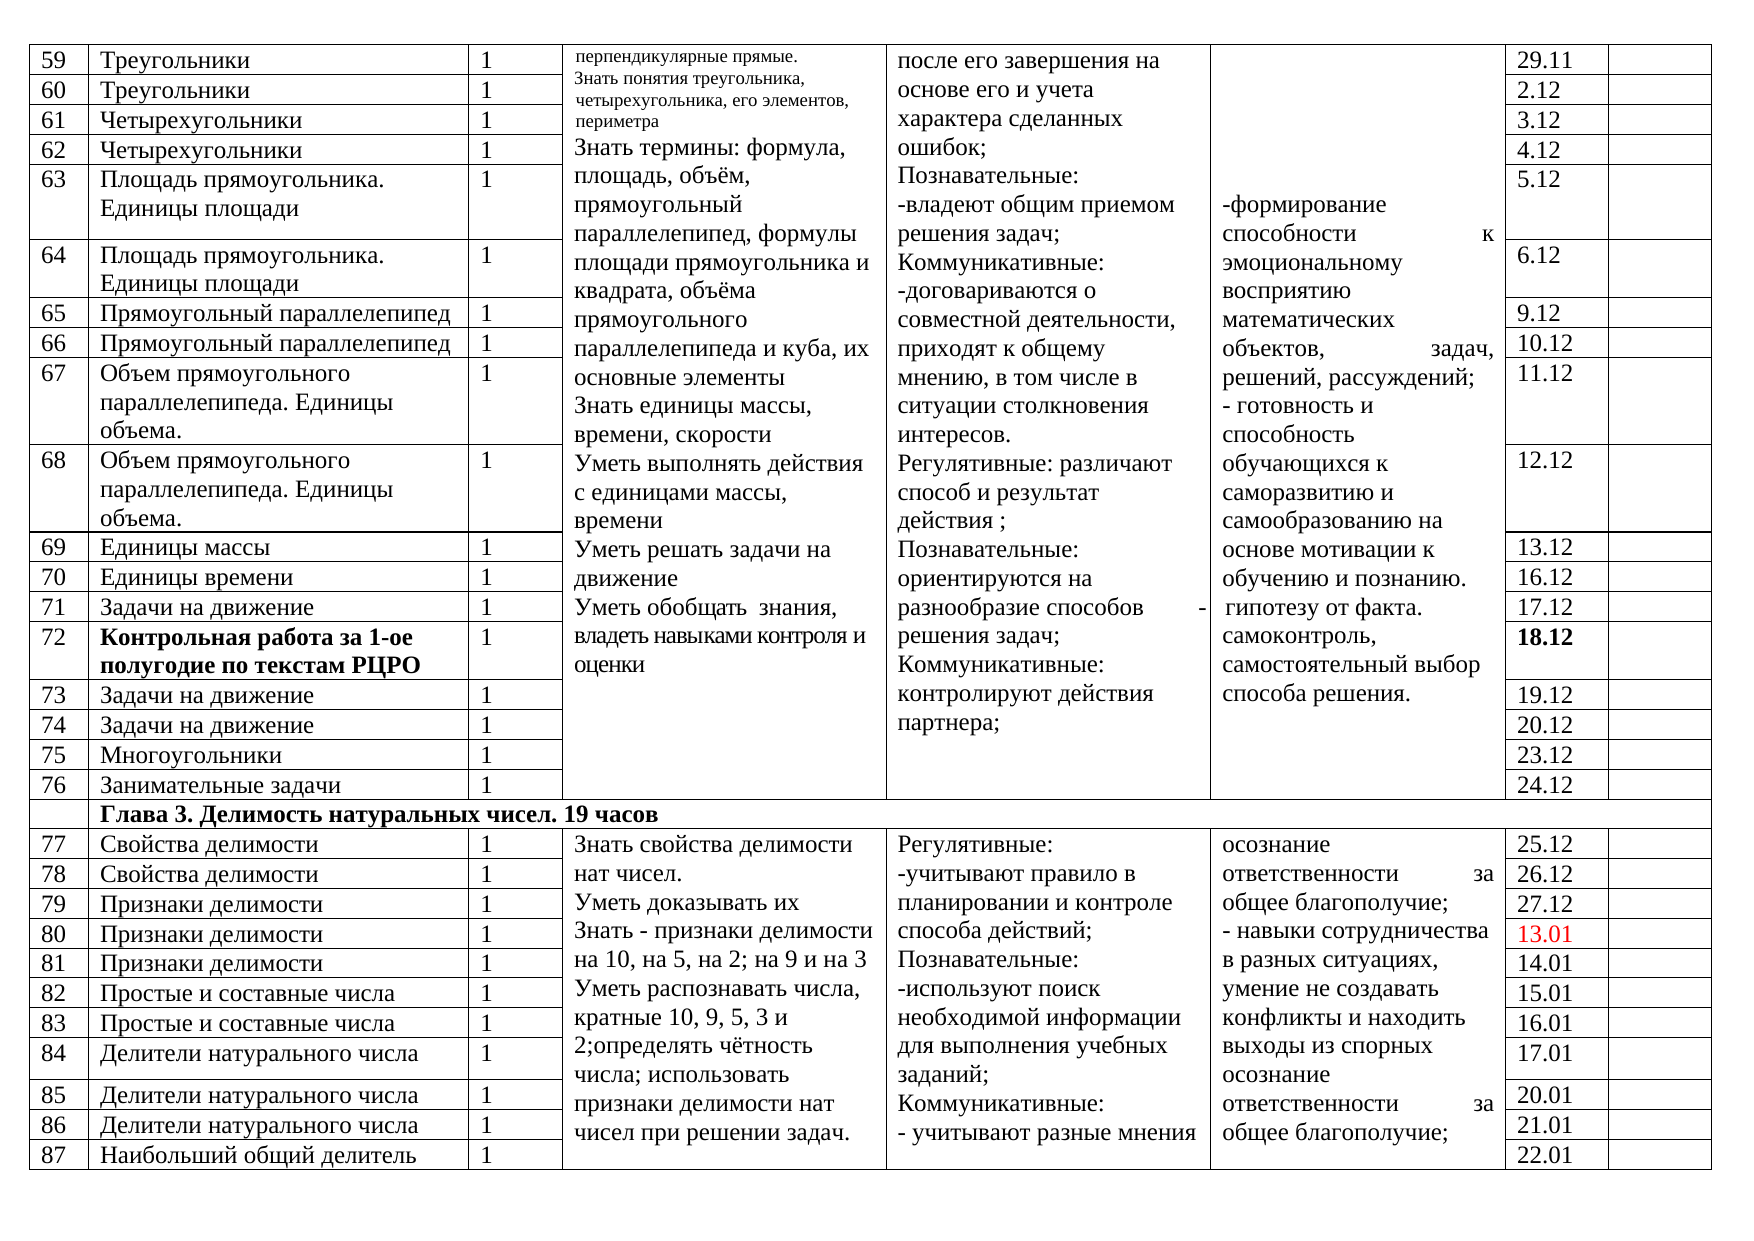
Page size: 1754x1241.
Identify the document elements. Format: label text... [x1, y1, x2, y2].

table_cell Единицы массы [89, 533, 468, 561]
table_cell 9.12 [1506, 298, 1608, 327]
table_cell 69 [30, 533, 88, 561]
table_cell [1609, 1008, 1711, 1037]
table_cell 62 [30, 135, 88, 163]
table_cell Единицы времени [89, 562, 468, 591]
table_cell 22.01 [1506, 1140, 1608, 1168]
table_cell Признаки делимости [89, 919, 468, 947]
table_cell [1609, 680, 1711, 709]
table_cell Простые и составные числа [89, 1008, 468, 1037]
table_cell 1 [469, 978, 562, 1007]
table_cell Задачи на движение [89, 592, 468, 621]
table_cell 75 [30, 740, 88, 769]
table_cell [1609, 105, 1711, 134]
table_cell [1609, 75, 1711, 104]
table_cell [1609, 949, 1711, 977]
table_cell [30, 800, 88, 828]
table_cell 1 [469, 533, 562, 561]
table_cell 13.12 [1506, 533, 1608, 561]
table_cell Контрольная работа за 1-ое полугодие по текстам РЦРО [89, 622, 468, 679]
table_cell 17.01 [1506, 1038, 1608, 1079]
table_cell 1 [469, 770, 562, 798]
table_cell 70 [30, 562, 88, 591]
table_cell [1609, 740, 1711, 769]
table_cell [1609, 889, 1711, 918]
table_cell 1 [469, 445, 562, 531]
table_cell 20.12 [1506, 710, 1608, 739]
table_cell Задачи на движение [89, 710, 468, 739]
table_cell 17.12 [1506, 592, 1608, 621]
table_cell 79 [30, 889, 88, 918]
table_cell Многоугольники [89, 740, 468, 769]
table_cell [1609, 919, 1711, 947]
table_cell 1 [469, 919, 562, 947]
table_cell Прямоугольный параллелепипед [89, 298, 468, 327]
table_cell 1 [469, 1008, 562, 1037]
table_cell Признаки делимости [89, 889, 468, 918]
table_cell 27.12 [1506, 889, 1608, 918]
table_cell 1 [469, 740, 562, 769]
table_cell [1609, 298, 1711, 327]
table_cell 72 [30, 622, 88, 679]
table_cell [1609, 1110, 1711, 1139]
table_cell [1609, 1140, 1711, 1168]
table_cell 59 [30, 45, 88, 74]
table_cell 1 [469, 859, 562, 888]
table_cell 1 [469, 562, 562, 591]
table_cell Площадь прямоугольника. Единицы площади [89, 165, 468, 239]
table_cell 1 [469, 829, 562, 858]
table_cell [1609, 592, 1711, 621]
table_cell [1609, 240, 1711, 297]
table_cell 86 [30, 1110, 88, 1139]
table_cell 1 [469, 298, 562, 327]
table_cell 1 [469, 1080, 562, 1109]
table_cell [1609, 770, 1711, 798]
table_cell Треугольники [89, 75, 468, 104]
table_cell 1 [469, 680, 562, 709]
table_cell осознание ответственности за общее благополучие; - навыки сотрудничества в разных ситуациях, умение не создавать конфликты и находить выходы из спорных осознание ответственности за общее благополучие; - навыки сотрудничества в разных ситуациях, умение не создавать конфликты и находить выходы из спорных - исследовательская деятельность учащихся, направленная на получение новых знаний в процессе решения практической проблемы. [1211, 829, 1505, 1168]
table_cell 26.12 [1506, 859, 1608, 888]
table_cell 3.12 [1506, 105, 1608, 134]
table_cell [1609, 1080, 1711, 1109]
table_cell 65 [30, 298, 88, 327]
table_cell Площадь прямоугольника. Единицы площади [89, 240, 468, 297]
table_cell 15.01 [1506, 978, 1608, 1007]
table_cell 1 [469, 622, 562, 679]
table_cell 66 [30, 328, 88, 357]
table_cell 1 [469, 889, 562, 918]
table_cell [1609, 1038, 1711, 1079]
table_cell 14.01 [1506, 949, 1608, 977]
table_cell 13.01 [1506, 919, 1608, 947]
table_cell [1609, 533, 1711, 561]
table_cell Признаки делимости [89, 949, 468, 977]
table_cell Регулятивные: -учитывают правило в планировании и контроле способа действий; Познавательные: -используют поиск необходимой информации для выполнения учебных заданий; Коммуникативные: - учитывают разные мнения и стремятся к различным позициям в сотрудничестве Регулятивные: -различают способ и результат действия ; Познавательные: -ориентируются на разнообразие способов решения задач; Коммуникативные: -контролируют действия партнера; [887, 829, 1210, 1168]
table_cell 1 [469, 328, 562, 357]
table_cell Объем прямоугольного параллелепипеда. Единицы объема. [89, 358, 468, 444]
table_cell 1 [469, 165, 562, 239]
table_cell [1609, 562, 1711, 591]
table_cell 83 [30, 1008, 88, 1037]
table_cell 1 [469, 135, 562, 163]
table_cell 1 [469, 710, 562, 739]
table_cell 1 [469, 592, 562, 621]
table_cell 12.12 [1506, 445, 1608, 531]
table_cell 78 [30, 859, 88, 888]
table_cell Простые и составные числа [89, 978, 468, 1007]
table_cell 64 [30, 240, 88, 297]
table_cell 60 [30, 75, 88, 104]
table_cell 68 [30, 445, 88, 531]
table_cell 81 [30, 949, 88, 977]
table_cell 1 [469, 358, 562, 444]
table_cell 1 [469, 75, 562, 104]
table_cell [1609, 165, 1711, 239]
table_cell [1609, 358, 1711, 444]
table_cell 23.12 [1506, 740, 1608, 769]
table_cell 80 [30, 919, 88, 947]
table_cell Свойства делимости [89, 829, 468, 858]
table_cell 24.12 [1506, 770, 1608, 798]
table_cell [1609, 710, 1711, 739]
table_cell 16.01 [1506, 1008, 1608, 1037]
table_cell 73 [30, 680, 88, 709]
table_cell 10.12 [1506, 328, 1608, 357]
table_cell [1609, 445, 1711, 531]
table_cell 71 [30, 592, 88, 621]
table_cell 61 [30, 105, 88, 134]
table_cell Четырехугольники [89, 105, 468, 134]
table_cell Глава 3. Делимость натуральных чисел. 19 часов [89, 800, 1711, 828]
table_cell Объем прямоугольного параллелепипеда. Единицы объема. [89, 445, 468, 531]
table_cell 82 [30, 978, 88, 1007]
table_cell Свойства делимости [89, 859, 468, 888]
table_cell [1609, 978, 1711, 1007]
table_cell 1 [469, 240, 562, 297]
table_cell Четырехугольники [89, 135, 468, 163]
table_cell Знать свойства делимости нат чисел. Уметь доказывать их Знать - признаки делимости на 10, на 5, на 2; на 9 и на 3 Уметь распознавать числа, кратные 10, 9, 5, 3 и 2;определять чётность числа; использовать признаки делимости нат чисел при решении задач. Знать определение наибольшего общего делителя (НОД); определение взаимно простых чисел; алгоритм нахождения НОД. Уметь находить НОД Знать определение наименьшего общего кратного (НОК) Уметь находить НОК Уметь обобщать знания, владеть навыками контроля и оценки [563, 829, 886, 1168]
table_cell Задачи на движение [89, 680, 468, 709]
table_cell 5.12 [1506, 165, 1608, 239]
table_cell 1 [469, 1038, 562, 1079]
table_cell [1609, 622, 1711, 679]
table_cell 1 [469, 1140, 562, 1168]
table_cell 1 [469, 1110, 562, 1139]
table_cell 25.12 [1506, 829, 1608, 858]
table_cell Занимательные задачи [89, 770, 468, 798]
table_cell 77 [30, 829, 88, 858]
table_cell 29.11 [1506, 45, 1608, 74]
table_cell 87 [30, 1140, 88, 1168]
table_cell 20.01 [1506, 1080, 1608, 1109]
table_cell 2.12 [1506, 75, 1608, 104]
table_cell 1 [469, 45, 562, 74]
table_cell [1609, 135, 1711, 163]
table_cell Треугольники [89, 45, 468, 74]
table_cell Делители натурального числа [89, 1110, 468, 1139]
table_cell 6.12 [1506, 240, 1608, 297]
table_cell [1609, 45, 1711, 74]
table_cell 1 [469, 105, 562, 134]
table_cell 1 [469, 949, 562, 977]
table_cell 76 [30, 770, 88, 798]
table_cell 16.12 [1506, 562, 1608, 591]
table_cell Прямоугольный параллелепипед [89, 328, 468, 357]
table_cell Делители натурального числа [89, 1080, 468, 1109]
table_cell 4.12 [1506, 135, 1608, 163]
table_cell Делители натурального числа [89, 1038, 468, 1079]
table_cell 74 [30, 710, 88, 739]
table_cell 63 [30, 165, 88, 239]
table_cell 18.12 [1506, 622, 1608, 679]
table_cell [1609, 829, 1711, 858]
table_cell 84 [30, 1038, 88, 1079]
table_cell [89, 1140, 468, 1168]
table_cell [1609, 859, 1711, 888]
table_cell 85 [30, 1080, 88, 1109]
table_cell [1609, 328, 1711, 357]
table_cell 11.12 [1506, 358, 1608, 444]
table_cell 21.01 [1506, 1110, 1608, 1139]
table_cell 67 [30, 358, 88, 444]
table_cell 19.12 [1506, 680, 1608, 709]
